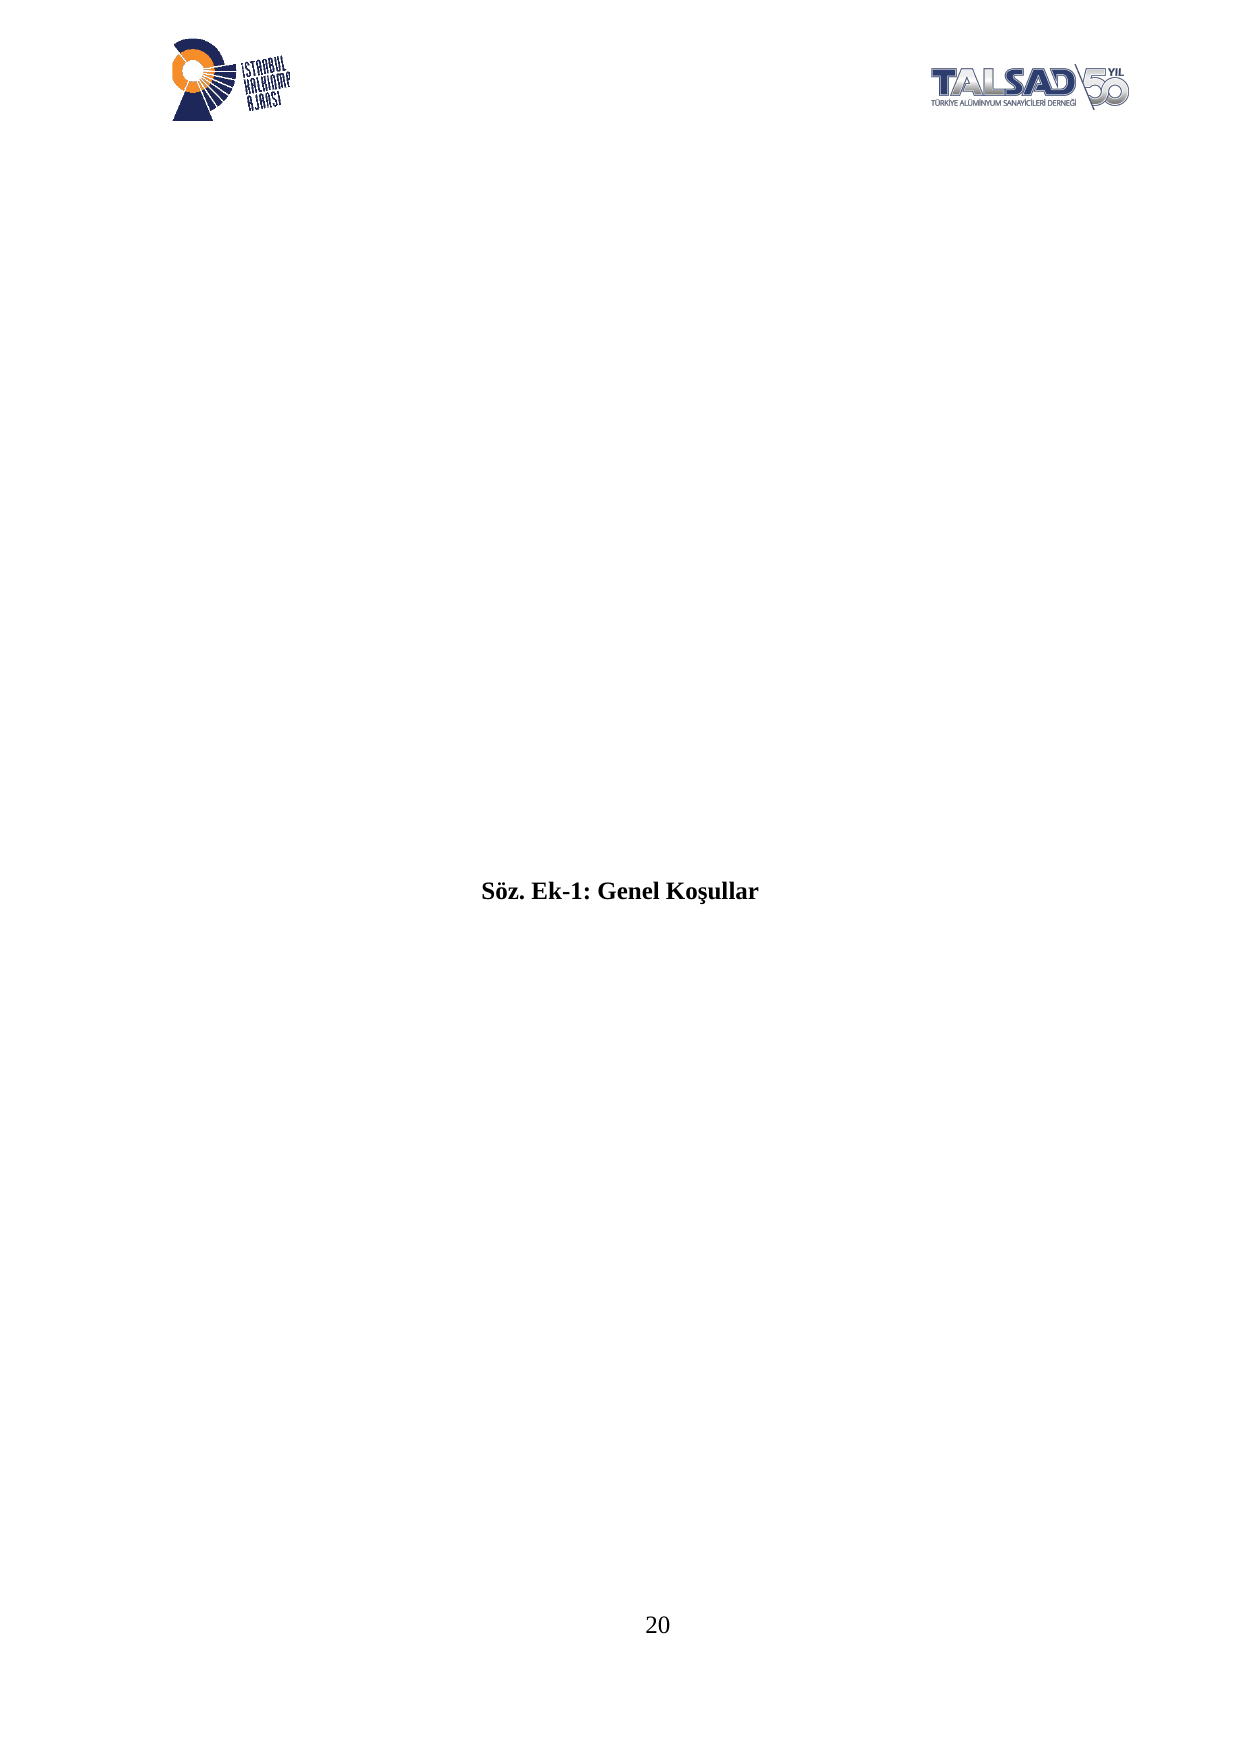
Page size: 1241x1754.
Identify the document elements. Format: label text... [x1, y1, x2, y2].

picture [931, 64, 1129, 110]
subtitle Söz. Ek-1: Genel Koşullar [148, 876, 1093, 905]
picture [171, 38, 290, 120]
